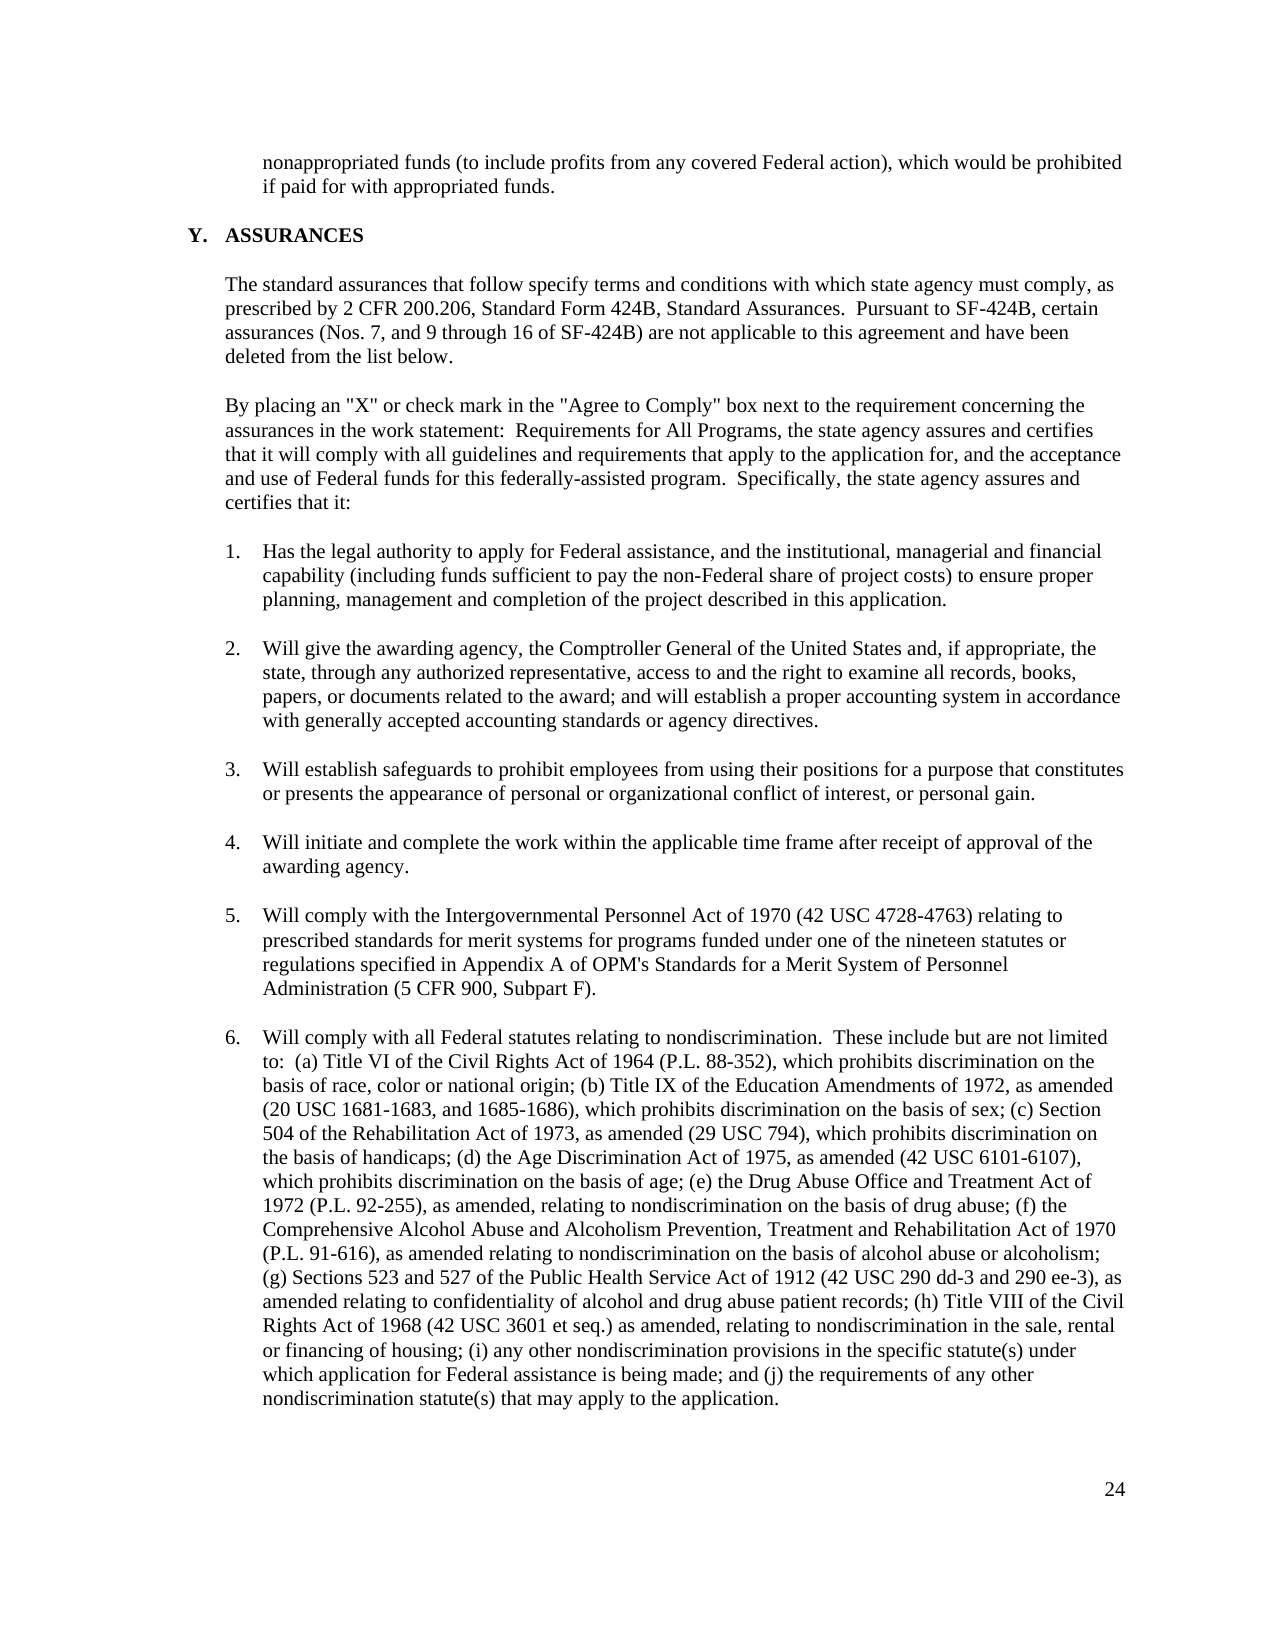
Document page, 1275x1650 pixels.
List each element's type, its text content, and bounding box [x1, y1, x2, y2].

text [262, 150, 1125, 198]
text By placing an "X" or check mark in the "Agree to Comply" box next to the requirement concerning the assurances in the work statement: Requirements for All Programs, the state agency assures and certifies that it will comply with all guidelines and requirements that apply to the application for, and the acceptance and use of Federal funds for this federally-assisted program. Specifically, the state agency assures and certifies that it: [225, 393, 1125, 514]
text The standard assurances that follow specify terms and conditions with which state agency must comply, as prescribed by 2 CFR 200.206, Standard Form 424B, Standard Assurances. Pursuant to SF-424B, certain assurances (Nos. 7, and 9 through 16 of SF-424B) are not applicable to this agreement and have been deleted from the list below. [225, 272, 1125, 368]
list Will establish safeguards to prohibit employees from using their positions for a purpose that constitutes or presents the appearance of personal or organizational conflict of interest, or personal gain. [225, 757, 1125, 805]
list Will initiate and complete the work within the applicable time frame after receipt of approval of the awarding agency. [225, 830, 1125, 878]
list Has the legal authority to apply for Federal assistance, and the institutional, managerial and financial capability (including funds sufficient to pay the non-Federal share of project costs) to ensure proper planning, management and completion of the project described in this application. [225, 539, 1125, 611]
list Will give the awarding agency, the Comptroller General of the United States and, if appropriate, the state, through any authorized representative, access to and the right to examine all records, books, papers, or documents related to the award; and will establish a proper accounting system in accordance with generally accepted accounting standards or agency directives. [225, 636, 1125, 732]
list Will comply with the Intergovernmental Personnel Act of 1970 (42 USC 4728-4763) relating to prescribed standards for merit systems for programs funded under one of the nineteen statutes or regulations specified in Appendix A of OPM's Standards for a Merit System of Personnel Administration (5 CFR 900, Subpart F). [225, 903, 1125, 1000]
subtitle ASSURANCES [187, 223, 1125, 247]
list Will comply with all Federal statutes relating to nondiscrimination. These include but are not limited to: (a) Title VI of the Civil Rights Act of 1964 (P.L. 88-352), which prohibits discrimination on the basis of race, color or national origin; (b) Title IX of the Education Amendments of 1972, as amended (20 USC 1681-1683, and 1685-1686), which prohibits discrimination on the basis of sex; (c) Section 504 of the Rehabilitation Act of 1973, as amended (29 USC 794), which prohibits discrimination on the basis of handicaps; (d) the Age Discrimination Act of 1975, as amended (42 USC 6101-6107), which prohibits discrimination on the basis of age; (e) the Drug Abuse Office and Treatment Act of 1972 (P.L. 92-255), as amended, relating to nondiscrimination on the basis of drug abuse; (f) the Comprehensive Alcohol Abuse and Alcoholism Prevention, Treatment and Rehabilitation Act of 1970 (P.L. 91-616), as amended relating to nondiscrimination on the basis of alcohol abuse or alcoholism; (g) Sections 523 and 527 of the Public Health Service Act of 1912 (42 USC 290 dd-3 and 290 ee-3), as amended relating to confidentiality of alcohol and drug abuse patient records; (h) Title VIII of the Civil Rights Act of 1968 (42 USC 3601 et seq.) as amended, relating to nondiscrimination in the sale, rental or financing of housing; (i) any other nondiscrimination provisions in the specific statute(s) under which application for Federal assistance is being made; and (j) the requirements of any other nondiscrimination statute(s) that may apply to the application. [225, 1025, 1125, 1410]
